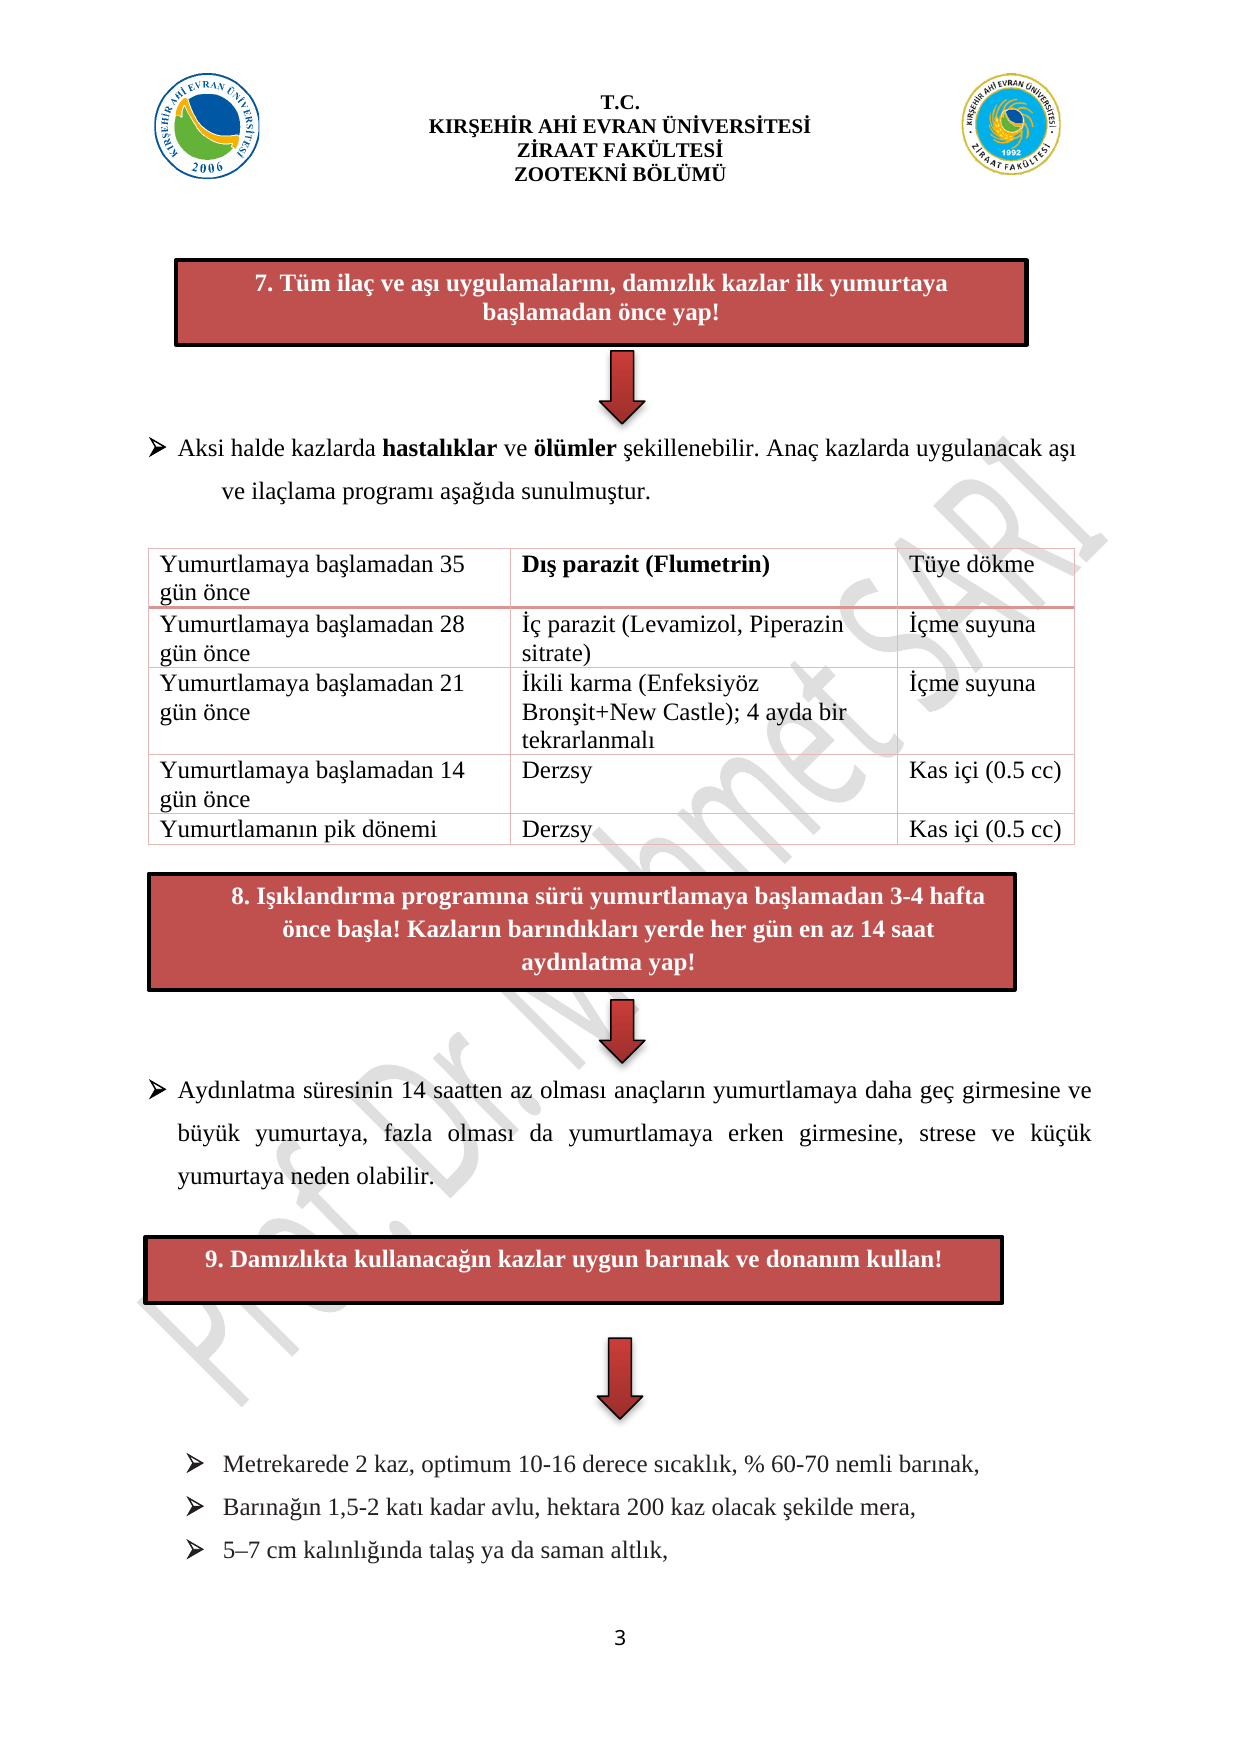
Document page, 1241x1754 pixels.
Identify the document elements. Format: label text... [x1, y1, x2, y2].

table_cell İçme suyuna [898, 668, 1074, 754]
list Barınağın 1,5-2 katı kadar avlu, hektara 200 kaz olacak şekilde mera, [185, 1492, 1093, 1521]
table_header Yumurtlamaya başlamadan 35 gün önce [149, 549, 510, 606]
picture [154, 73, 260, 179]
table_cell Kas içi (0.5 cc) [898, 755, 1074, 813]
table_header Dış parazit (Flumetrin) [511, 549, 897, 606]
table_cell Derzsy [511, 755, 897, 813]
table_cell Derzsy [511, 814, 897, 844]
table_cell İçme suyuna [898, 609, 1074, 667]
table_cell Yumurtlamaya başlamadan 14 gün önce [149, 755, 510, 813]
picture [961, 73, 1061, 175]
table_cell Yumurtlamaya başlamadan 28 gün önce [149, 609, 510, 667]
list 5–7 cm kalınlığında talaş ya da saman altlık, [185, 1535, 1093, 1564]
table_header Tüye dökme [898, 549, 1074, 606]
table_cell İkili karma (Enfeksiyöz Bronşit+New Castle); 4 ayda bir tekrarlanmalı [511, 668, 897, 754]
table_cell Kas içi (0.5 cc) [898, 814, 1074, 844]
table_cell Yumurtlamaya başlamadan 21 gün önce [149, 668, 510, 754]
table_cell İç parazit (Levamizol, Piperazin sitrate) [511, 609, 897, 667]
list Metrekarede 2 kaz, optimum 10-16 derece sıcaklık, % 60-70 nemli barınak, [185, 1449, 1093, 1477]
list Aksi halde kazlarda hastalıklar ve ölümler şekillenebilir. Anaç kazlarda uygulanacak aşı ve ilaçlama programı aşağıda sunulmuştur. [148, 433, 1093, 504]
table_cell Yumurtlamanın pik dönemi [149, 814, 510, 844]
list Aydınlatma süresinin 14 saatten az olması anaçların yumurtlamaya daha geç girmesine ve büyük yumurtaya, fazla olması da yumurtlamaya erken girmesine, strese ve küçük yumurtaya neden olabilir. [148, 1075, 1093, 1190]
